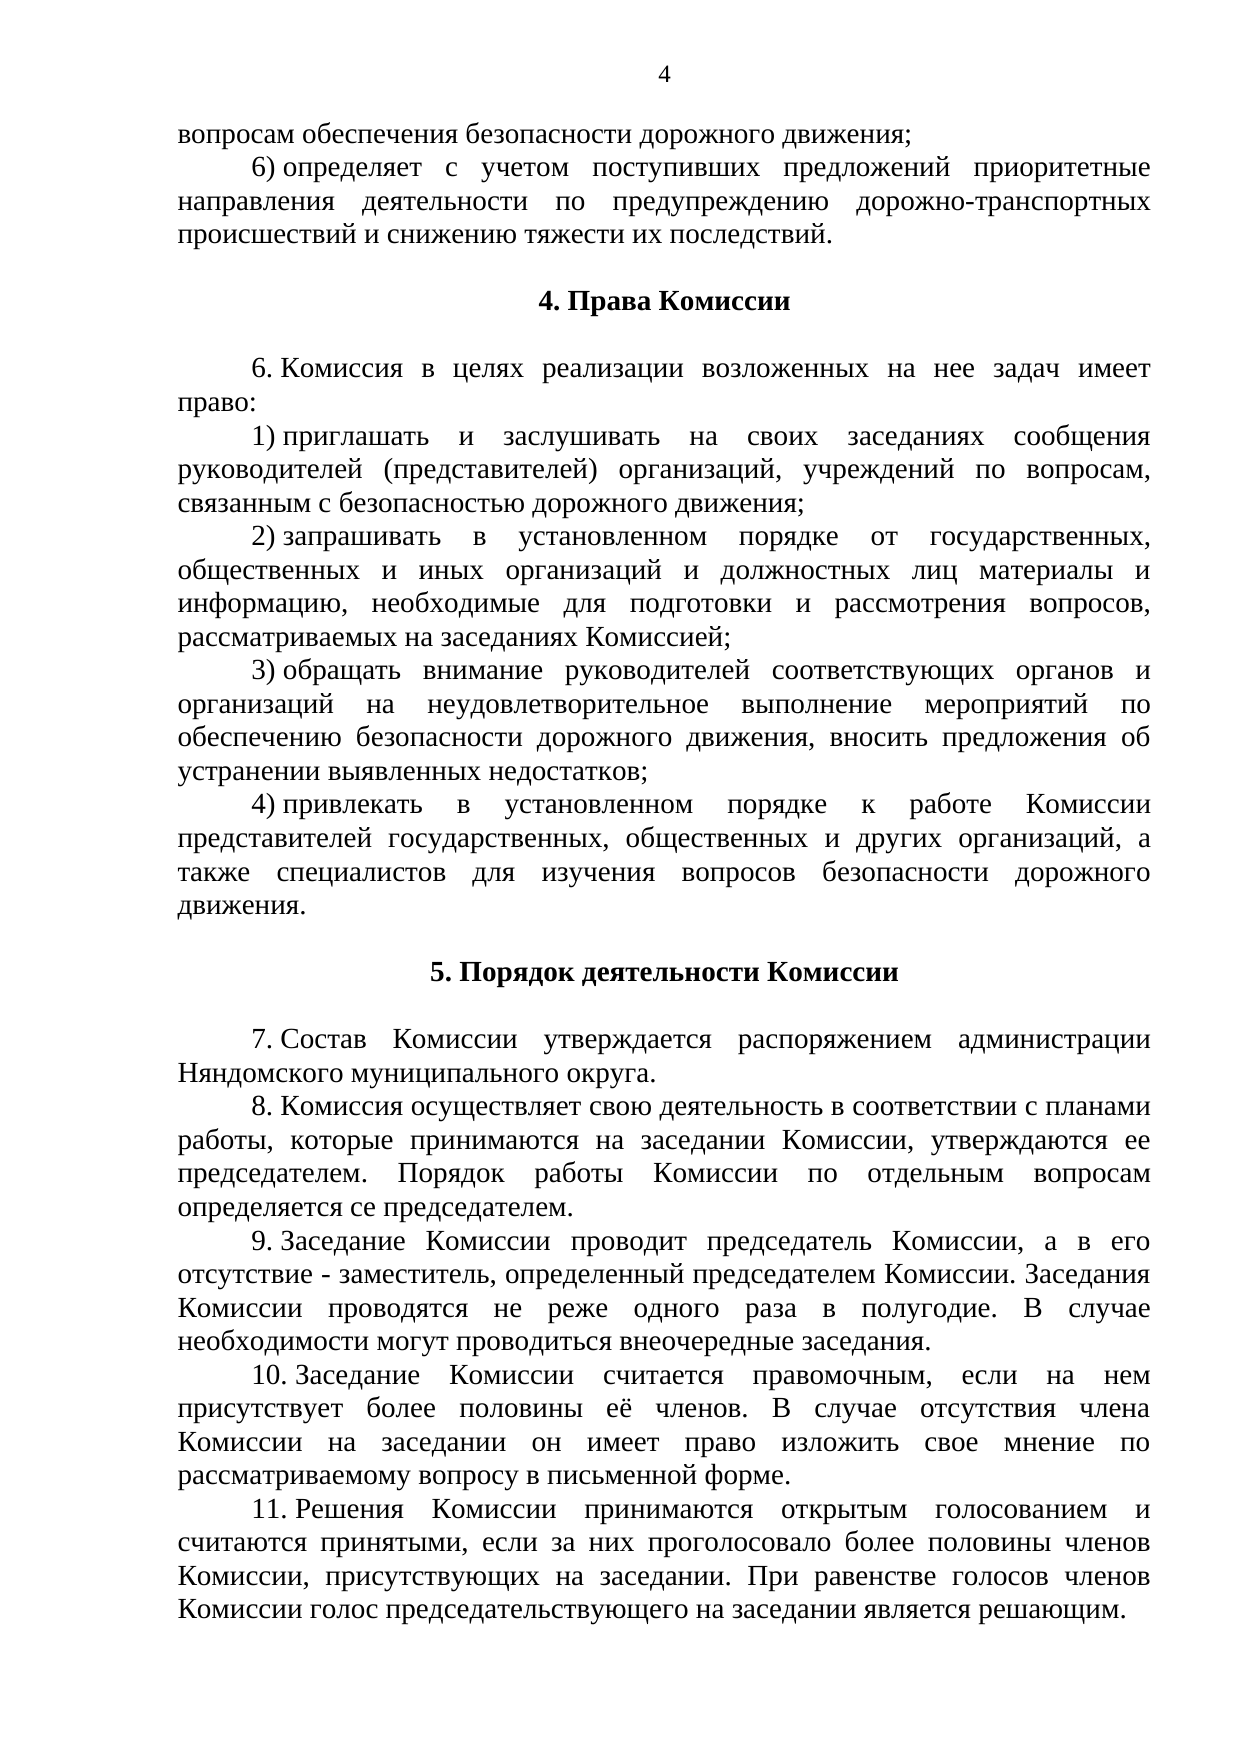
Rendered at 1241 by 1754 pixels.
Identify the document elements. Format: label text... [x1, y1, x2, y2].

subtitle 10. Заседание Комиссии считается правомочным, если на нем присутствует более половины её членов. В случае отсутствия члена Комиссии на заседании он имеет право изложить свое мнение по рассматриваемому вопросу в письменной форме. [177, 1357, 1152, 1491]
subtitle 4) привлекать в установленном порядке к работе Комиссии представителей государственных, общественных и других организаций, а также специалистов для изучения вопросов безопасности дорожного движения. [177, 787, 1152, 921]
subtitle 9. Заседание Комиссии проводит председатель Комиссии, а в его отсутствие - заместитель, определенный председателем Комиссии. Заседания Комиссии проводятся не реже одного раза в полугодие. В случае необходимости могут проводиться внеочередные заседания. [177, 1223, 1152, 1357]
subtitle 7. Состав Комиссии утверждается распоряжением администрации Няндомского муниципального округа. [177, 1021, 1152, 1088]
subtitle 4. Права Комиссии [177, 283, 1152, 317]
subtitle 2) запрашивать в установленном порядке от государственных, общественных и иных организаций и должностных лиц материалы и информацию, необходимые для подготовки и рассмотрения вопросов, рассматриваемых на заседаниях Комиссией; [177, 518, 1152, 652]
subtitle 6. Комиссия в целях реализации возложенных на нее задач имеет право: [177, 351, 1152, 418]
subtitle 8. Комиссия осуществляет свою деятельность в соответствии с планами работы, которые принимаются на заседании Комиссии, утверждаются ее председателем. Порядок работы Комиссии по отдельным вопросам определяется се председателем. [177, 1088, 1152, 1223]
subtitle 3) обращать внимание руководителей соответствующих органов и организаций на неудовлетворительное выполнение мероприятий по обеспечению безопасности дорожного движения, вносить предложения об устранении выявленных недостатков; [177, 652, 1152, 787]
subtitle 1) приглашать и заслушивать на своих заседаниях сообщения руководителей (представителей) организаций, учреждений по вопросам, связанным с безопасностью дорожного движения; [177, 418, 1152, 518]
subtitle 6) определяет с учетом поступивших предложений приоритетные направления деятельности по предупреждению дорожно-транспортных происшествий и снижению тяжести их последствий. [177, 149, 1152, 250]
subtitle 11. Решения Комиссии принимаются открытым голосованием и считаются принятыми, если за них проголосовало более половины членов Комиссии, присутствующих на заседании. При равенстве голосов членов Комиссии голос председательствующего на заседании является решающим. [177, 1491, 1152, 1625]
subtitle 5. Порядок деятельности Комиссии [177, 954, 1152, 988]
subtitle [177, 116, 1152, 149]
